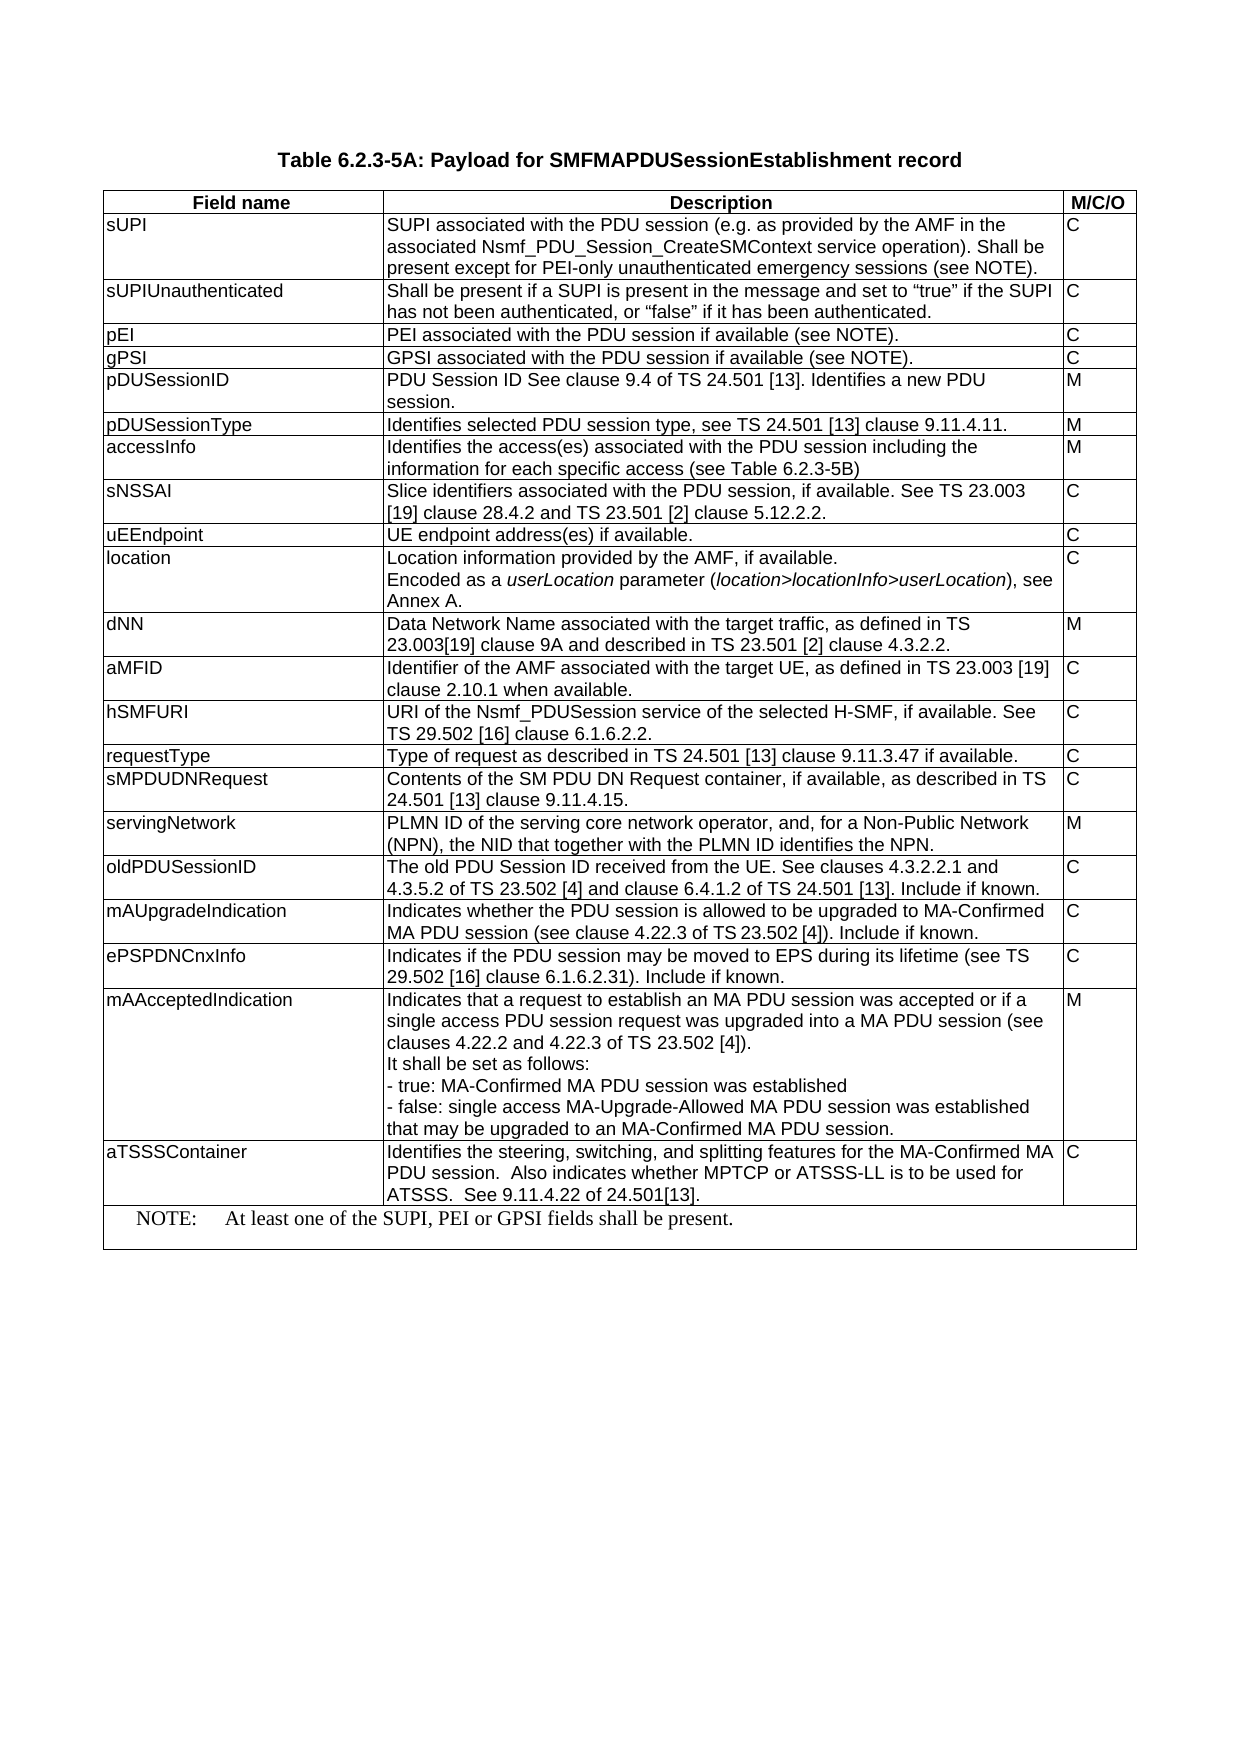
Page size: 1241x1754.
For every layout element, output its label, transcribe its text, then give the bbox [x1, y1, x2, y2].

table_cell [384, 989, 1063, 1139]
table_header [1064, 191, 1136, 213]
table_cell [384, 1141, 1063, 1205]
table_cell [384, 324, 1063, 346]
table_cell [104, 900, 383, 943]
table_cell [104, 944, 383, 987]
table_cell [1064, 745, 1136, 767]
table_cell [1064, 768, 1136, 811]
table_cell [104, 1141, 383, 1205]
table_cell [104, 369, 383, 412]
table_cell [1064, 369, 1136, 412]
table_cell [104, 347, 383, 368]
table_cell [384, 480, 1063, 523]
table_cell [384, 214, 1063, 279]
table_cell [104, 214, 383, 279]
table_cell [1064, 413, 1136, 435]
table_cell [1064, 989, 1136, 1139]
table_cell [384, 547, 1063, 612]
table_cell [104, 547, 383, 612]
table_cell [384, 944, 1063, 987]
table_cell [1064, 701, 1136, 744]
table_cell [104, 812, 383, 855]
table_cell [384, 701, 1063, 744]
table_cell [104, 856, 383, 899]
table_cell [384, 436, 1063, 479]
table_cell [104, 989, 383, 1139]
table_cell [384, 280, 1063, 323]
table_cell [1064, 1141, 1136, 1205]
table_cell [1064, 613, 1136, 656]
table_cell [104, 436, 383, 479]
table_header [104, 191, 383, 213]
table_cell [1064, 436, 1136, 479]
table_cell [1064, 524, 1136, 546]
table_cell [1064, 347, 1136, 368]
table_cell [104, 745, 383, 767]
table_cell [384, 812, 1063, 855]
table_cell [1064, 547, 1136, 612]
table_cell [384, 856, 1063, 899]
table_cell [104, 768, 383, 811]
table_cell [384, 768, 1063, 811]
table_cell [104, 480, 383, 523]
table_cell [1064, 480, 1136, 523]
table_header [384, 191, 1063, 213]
text Table 6.2.3-5A: Payload for SMFMAPDUSessionEstablishment record [118, 148, 1122, 172]
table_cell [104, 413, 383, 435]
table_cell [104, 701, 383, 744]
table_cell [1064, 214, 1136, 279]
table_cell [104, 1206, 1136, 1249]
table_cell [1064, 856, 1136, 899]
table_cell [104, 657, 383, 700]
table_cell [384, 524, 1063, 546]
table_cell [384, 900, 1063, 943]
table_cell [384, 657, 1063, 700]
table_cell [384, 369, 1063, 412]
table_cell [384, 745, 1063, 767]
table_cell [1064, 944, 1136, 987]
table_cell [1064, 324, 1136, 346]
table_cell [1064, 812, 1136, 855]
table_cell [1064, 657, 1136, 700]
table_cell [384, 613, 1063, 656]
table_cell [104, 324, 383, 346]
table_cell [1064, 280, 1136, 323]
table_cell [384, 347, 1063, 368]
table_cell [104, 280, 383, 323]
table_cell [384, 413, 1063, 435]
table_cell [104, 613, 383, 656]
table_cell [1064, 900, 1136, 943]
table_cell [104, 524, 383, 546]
